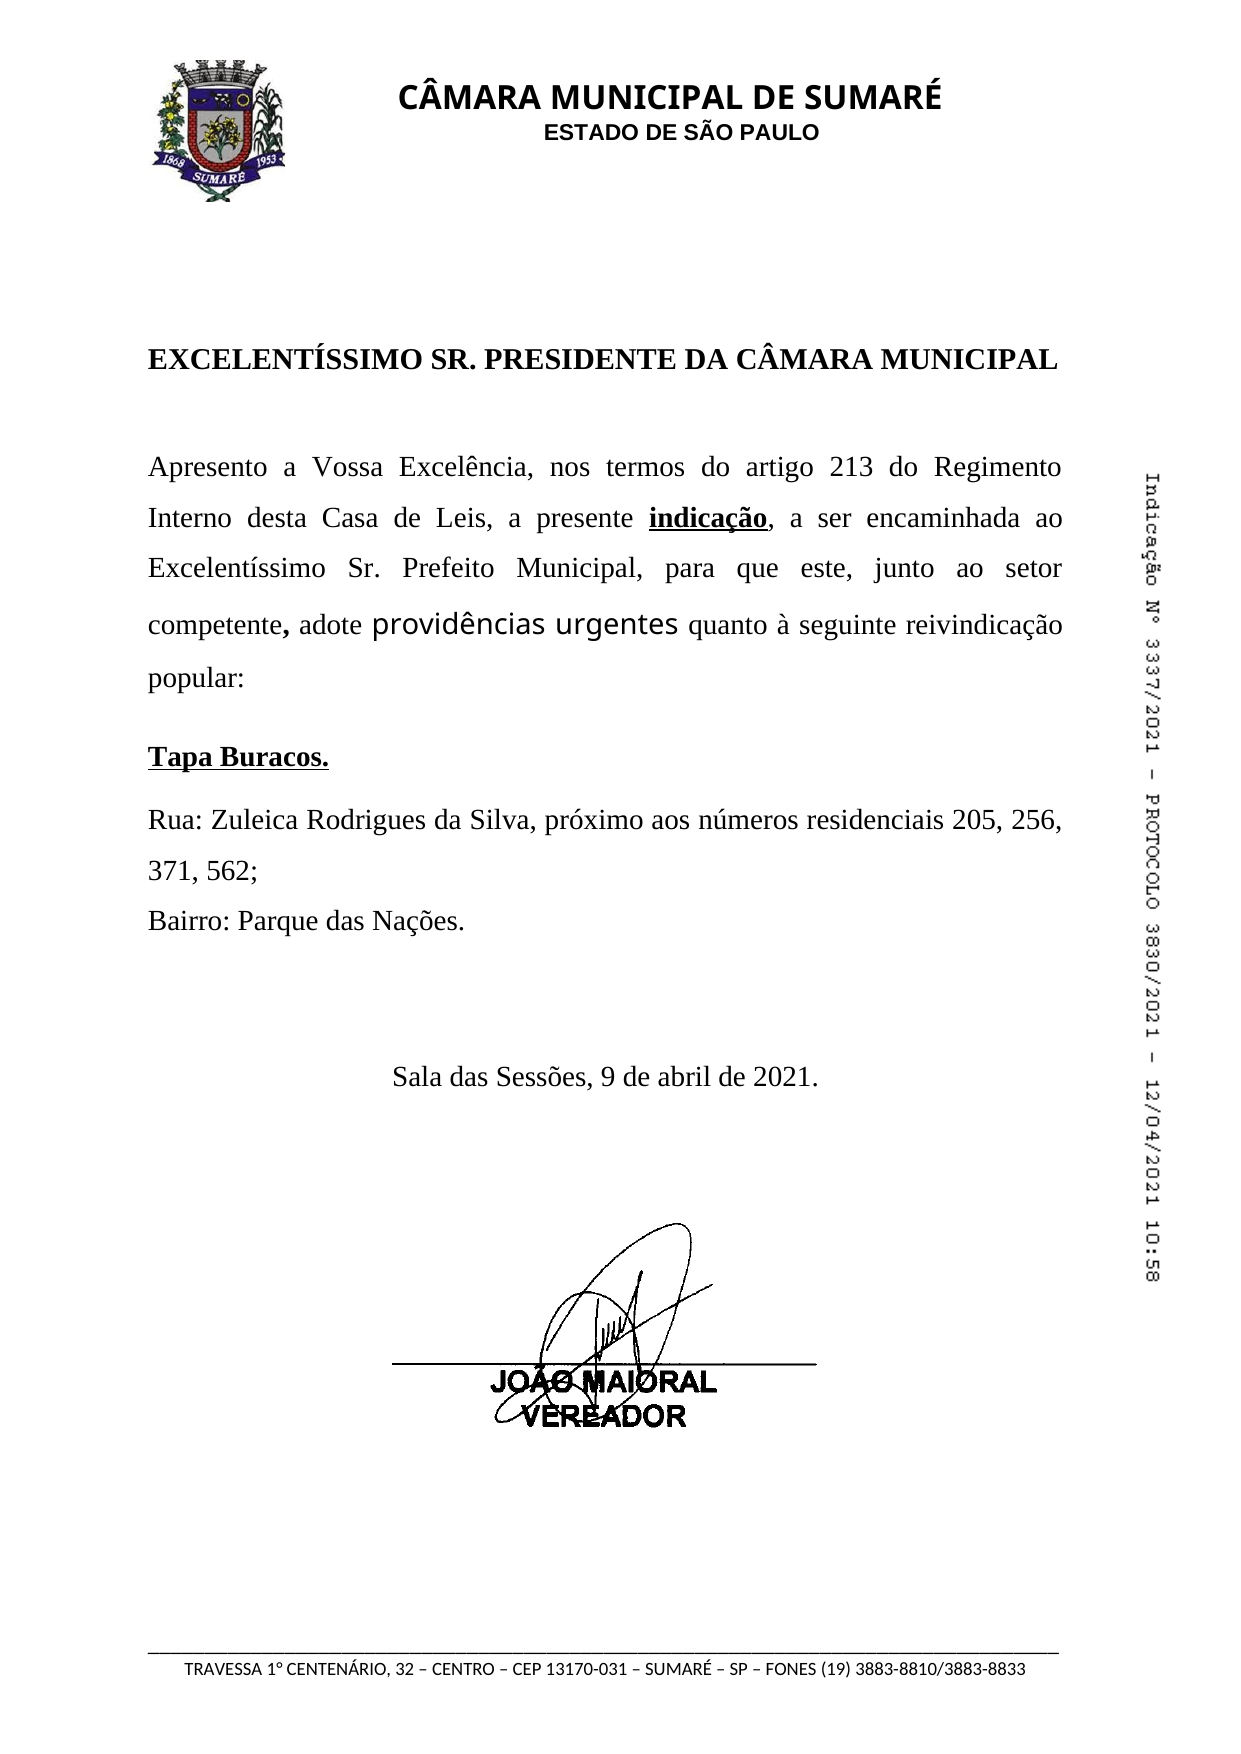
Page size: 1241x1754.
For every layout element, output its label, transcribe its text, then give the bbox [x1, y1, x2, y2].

text Rua: Zuleica Rodrigues da Silva, próximo aos números residenciais 205, 256, 371, 562; [148, 802, 1063, 886]
text EXCELENTÍSSIMO SR. PRESIDENTE DA CÂMARA MUNICIPAL [148, 341, 1063, 376]
text Bairro: Parque das Nações. [148, 903, 1063, 936]
picture [147, 60, 286, 202]
text Apresento a Vossa Excelência, nos termos do artigo 213 do Regimento Interno desta Casa de Leis, a presente indicação, a ser encaminhada ao Excelentíssimo Sr. Prefeito Municipal, para que este, junto ao setor competente, adote providências urgentes quanto à seguinte reivindicação popular: [148, 449, 1063, 693]
text Sala das Sessões, 9 de abril de 2021. [148, 1059, 1063, 1092]
text Tapa Buracos. [148, 739, 1063, 773]
picture [1120, 468, 1183, 1286]
